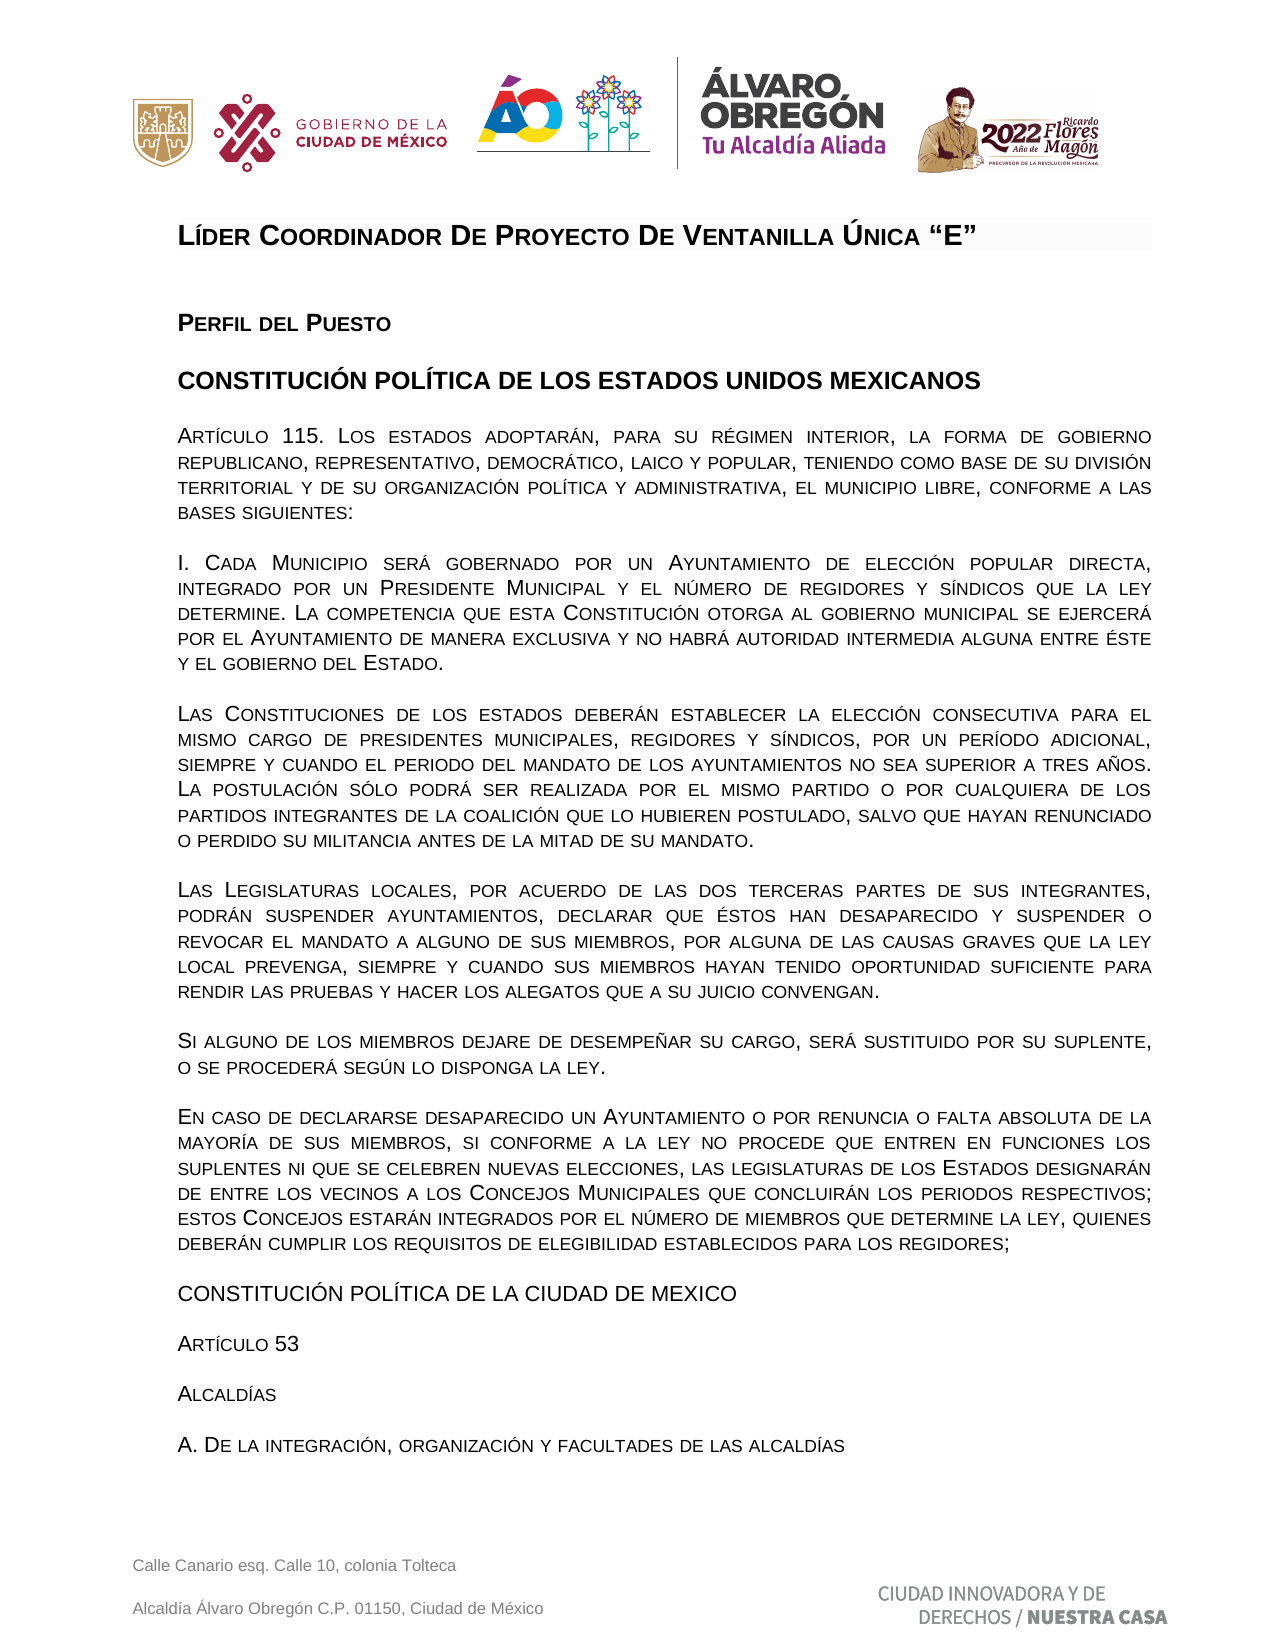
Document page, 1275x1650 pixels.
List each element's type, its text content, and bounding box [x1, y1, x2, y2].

text Las Constituciones de los estados deberán establecer la elección consecutiva para el mismo cargo de presidentes municipales, regidores y síndicos, por un período adicional, siempre y cuando el periodo del mandato de los ayuntamientos no sea superior a tres años. La postulación sólo podrá ser realizada por el mismo partido o por cualquiera de los partidos integrantes de la coalición que lo hubieren postulado, salvo que hayan renunciado o perdido su militancia antes de la mitad de su mandato. [177, 701, 1152, 852]
text Artículo 115. Los estados adoptarán, para su régimen interior, la forma de gobierno republicano, representativo, democrático, laico y popular, teniendo como base de su división territorial y de su organización política y administrativa, el municipio libre, conforme a las bases siguientes: [177, 423, 1152, 524]
text I. Cada Municipio será gobernado por un Ayuntamiento de elección popular directa, integrado por un Presidente Municipal y el número de regidores y síndicos que la ley determine. La competencia que esta Constitución otorga al gobierno municipal se ejercerá por el Ayuntamiento de manera exclusiva y no habrá autoridad intermedia alguna entre éste y el gobierno del Estado. [177, 549, 1152, 675]
text Las Legislaturas locales, por acuerdo de las dos terceras partes de sus integrantes, podrán suspender ayuntamientos, declarar que éstos han desaparecido y suspender o revocar el mandato a alguno de sus miembros, por alguna de las causas graves que la ley local prevenga, siempre y cuando sus miembros hayan tenido oportunidad suficiente para rendir las pruebas y hacer los alegatos que a su juicio convengan. [177, 877, 1152, 1003]
text CONSTITUCIÓN POLÍTICA DE LOS ESTADOS UNIDOS MEXICANOS [177, 366, 1152, 394]
text A. De la integración, organización y facultades de las alcaldías [177, 1432, 1152, 1457]
text En caso de declararse desaparecido un Ayuntamiento o por renuncia o falta absoluta de la mayoría de sus miembros, si conforme a la ley no procede que entren en funciones los suplentes ni que se celebren nuevas elecciones, las legislaturas de los Estados designarán de entre los vecinos a los Concejos Municipales que concluirán los periodos respectivos; estos Concejos estarán integrados por el número de miembros que determine la ley, quienes deberán cumplir los requisitos de elegibilidad establecidos para los regidores; [177, 1104, 1152, 1255]
text Alcaldías [177, 1381, 1152, 1406]
text Líder Coordinador De Proyecto De Ventanilla Única “E” [177, 218, 1152, 251]
text Artículo 53 [177, 1331, 1152, 1356]
text Perfil del Puesto [177, 275, 1152, 337]
text Si alguno de los miembros dejare de desempeñar su cargo, será sustituido por su suplente, o se procederá según lo disponga la ley. [177, 1028, 1152, 1079]
text CONSTITUCIÓN POLÍTICA DE LA CIUDAD DE MEXICO [177, 1280, 1152, 1306]
picture [872, 1576, 1178, 1638]
